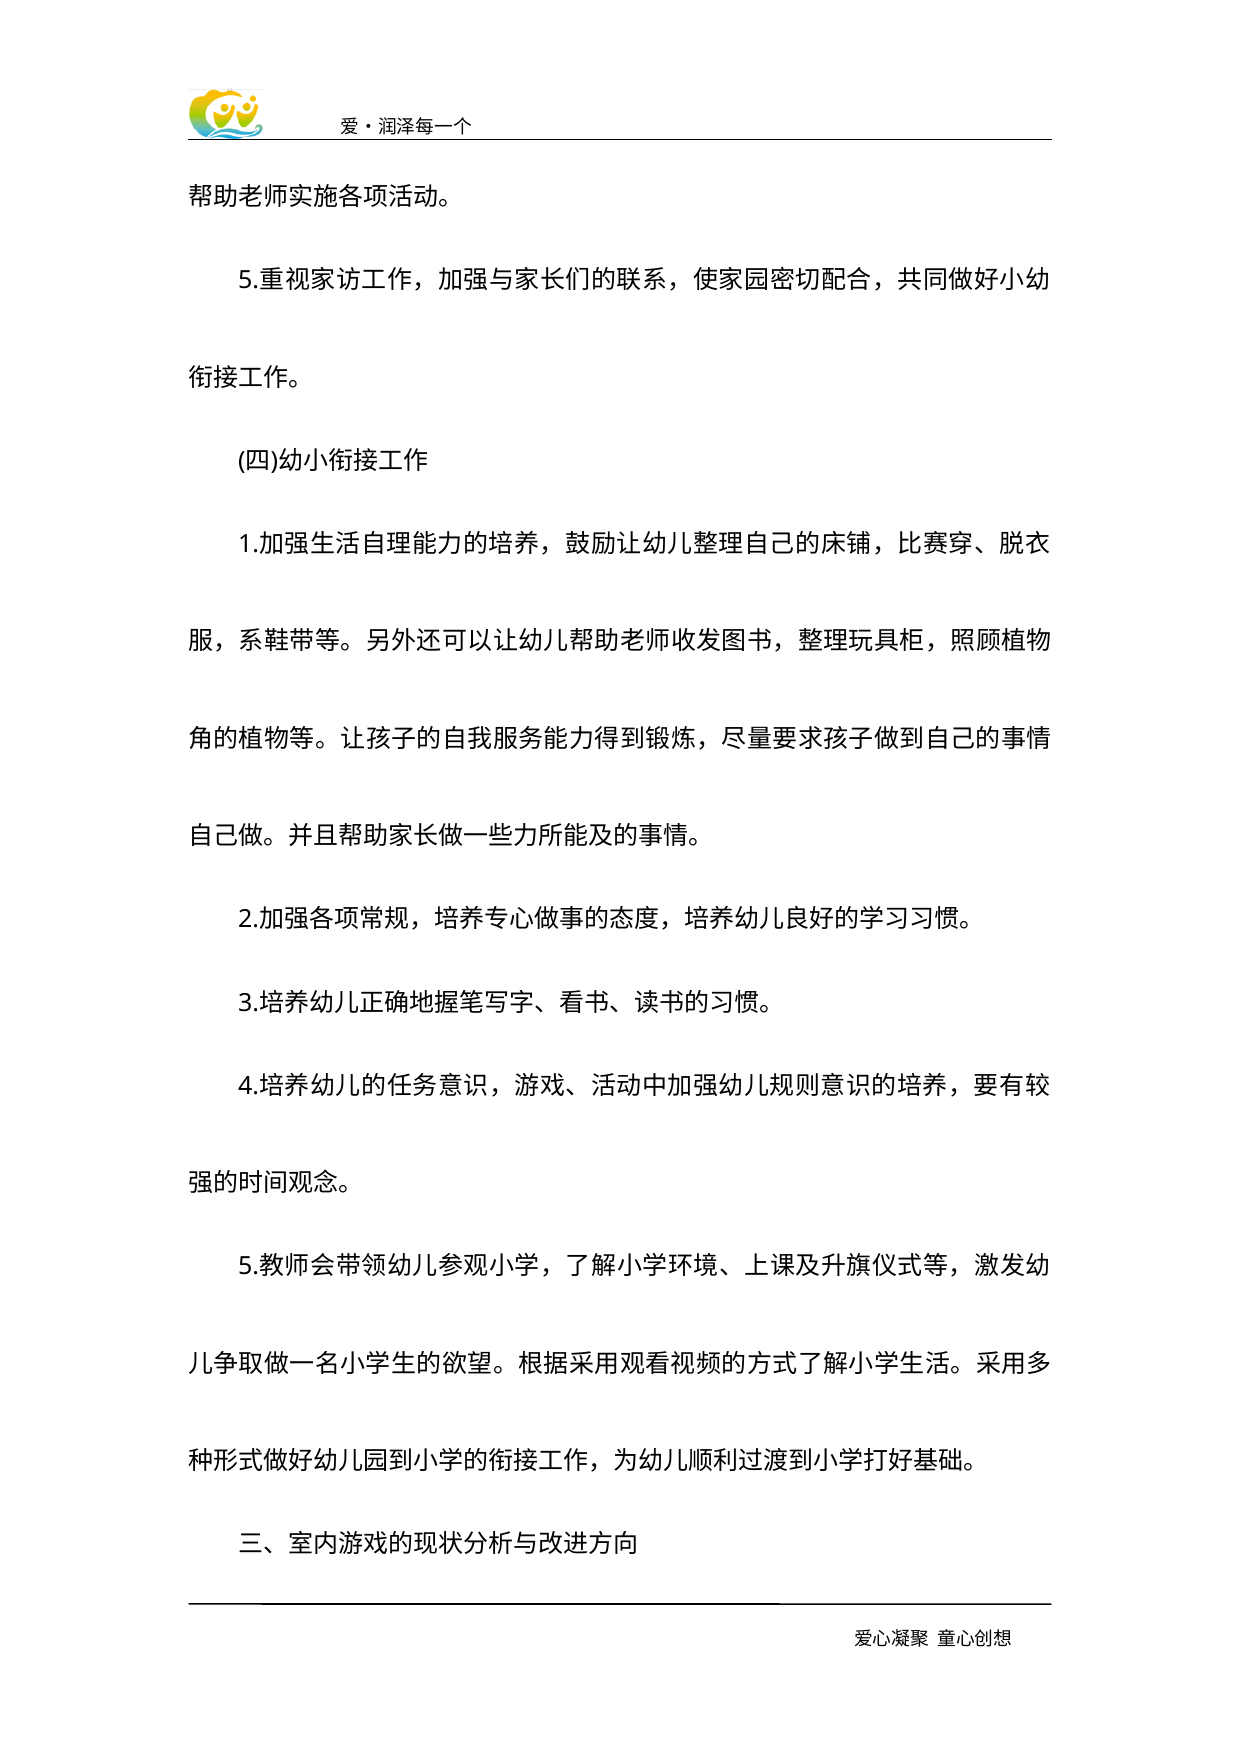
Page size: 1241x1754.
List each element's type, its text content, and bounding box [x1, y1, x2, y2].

text 4.培养幼儿的任务意识，游戏、活动中加强幼儿规则意识的培养，要有较强的时间观念。 [188, 1051, 1052, 1213]
text 5.重视家访工作，加强与家长们的联系，使家园密切配合，共同做好小幼衔接工作。 [188, 245, 1052, 408]
text 1.加强生活自理能力的培养，鼓励让幼儿整理自己的床铺，比赛穿、脱衣服，系鞋带等。另外还可以让幼儿帮助老师收发图书，整理玩具柜，照顾植物角的植物等。让孩子的自我服务能力得到锻炼，尽量要求孩子做到自己的事情自己做。并且帮助家长做一些力所能及的事情。 [188, 509, 1052, 866]
text 3.培养幼儿正确地握笔写字、看书、读书的习惯。 [188, 968, 1052, 1033]
picture [187, 88, 263, 141]
text 三、室内游戏的现状分析与改进方向 [188, 1509, 1052, 1574]
text 5.教师会带领幼儿参观小学，了解小学环境、上课及升旗仪式等，激发幼儿争取做一名小学生的欲望。根据采用观看视频的方式了解小学生活。采用多种形式做好幼儿园到小学的衔接工作，为幼儿顺利过渡到小学打好基础。 [188, 1231, 1052, 1491]
text 4.充分调动家长，及时地反馈家长的意见，向老师提供教育资源与信息，帮助老师实施各项活动。 [188, 162, 1052, 227]
text (四)幼小衔接工作 [188, 426, 1052, 491]
text 2.加强各项常规，培养专心做事的态度，培养幼儿良好的学习习惯。 [188, 884, 1052, 949]
